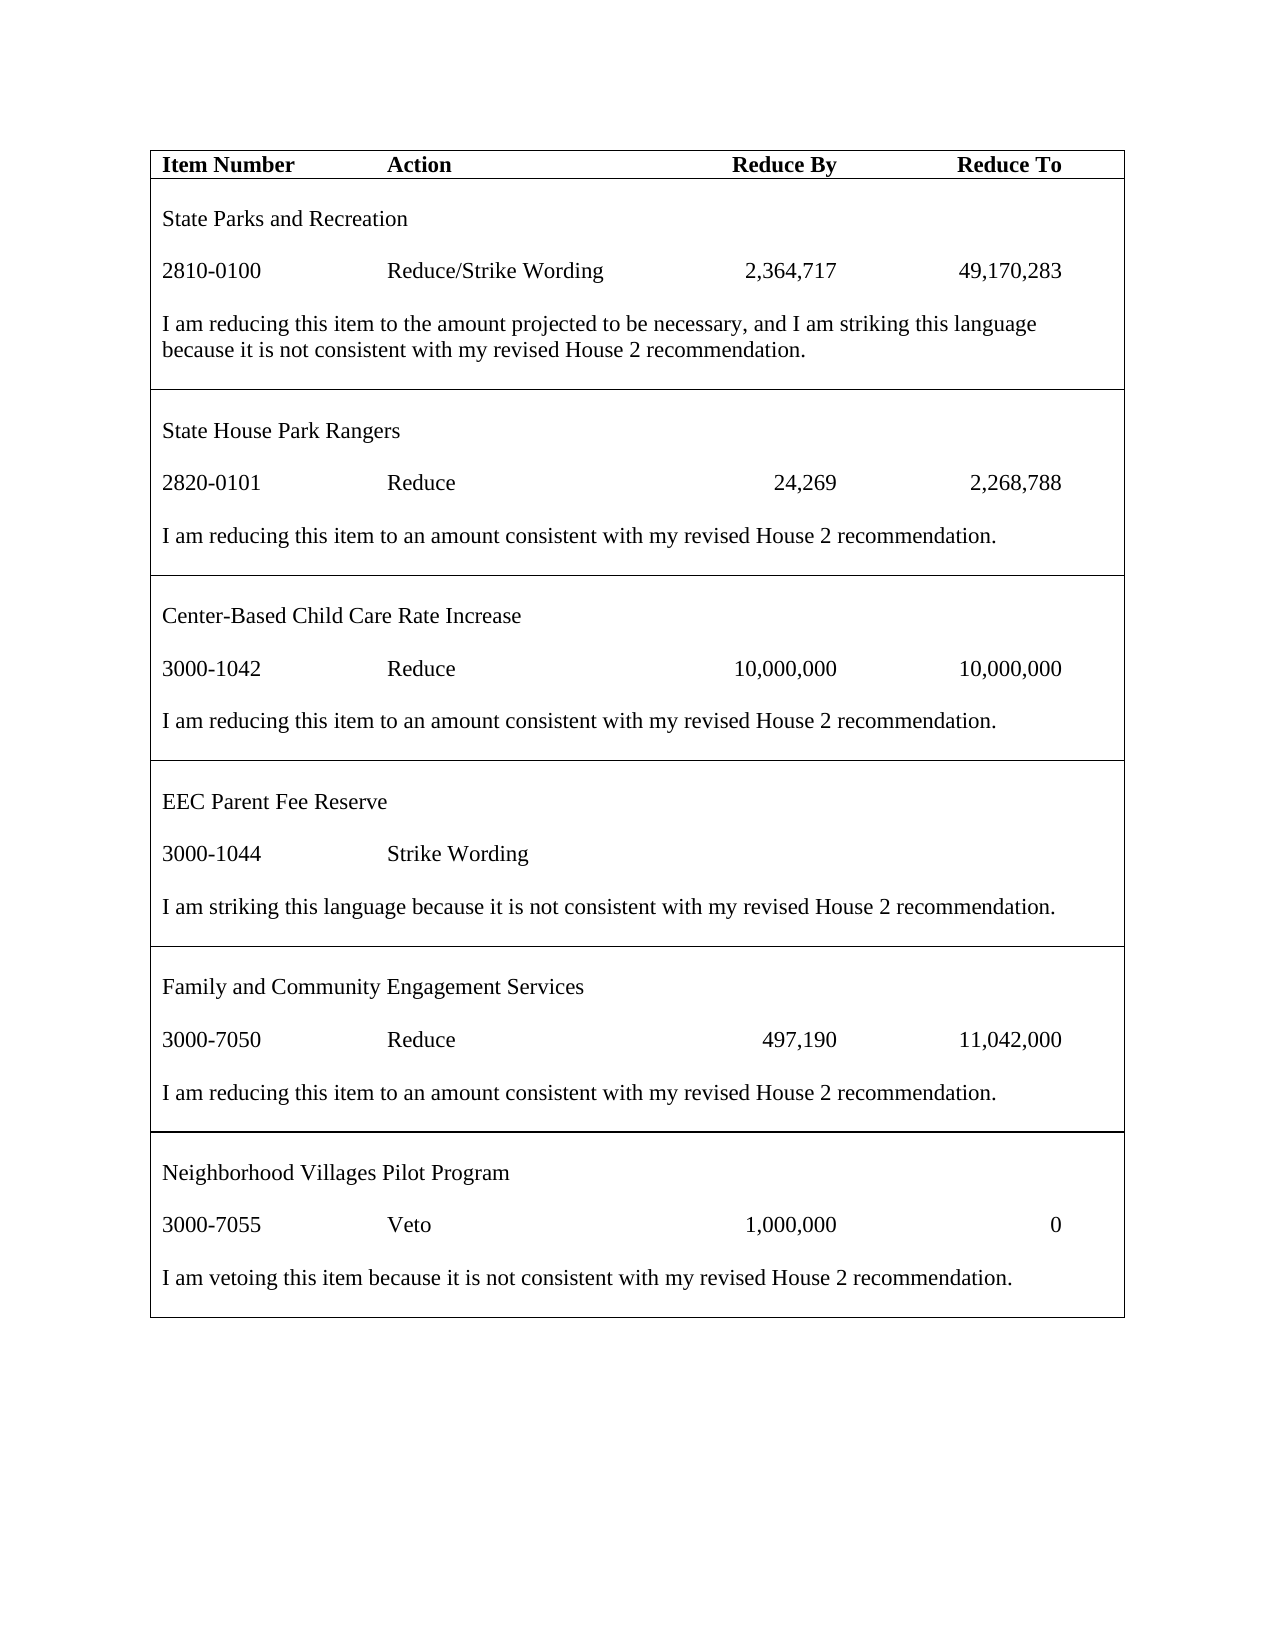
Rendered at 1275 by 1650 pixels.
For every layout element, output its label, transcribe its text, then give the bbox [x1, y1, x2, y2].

table_cell Family and Community Engagement Services 3000-7050 Reduce 497,190 11,042,000 I am reducing this item to an amount consistent with my revised House 2 recommendation. [151, 947, 1124, 1131]
table_cell Neighborhood Villages Pilot Program 3000-7055 Veto 1,000,000 0 I am vetoing this item because it is not consistent with my revised House 2 recommendation. [151, 1133, 1124, 1317]
table_cell State Parks and Recreation 2810-0100 Reduce/Strike Wording 2,364,717 49,170,283 I am reducing this item to the amount projected to be necessary, and I am striking this language because it is not consistent with my revised House 2 recommendation. [151, 179, 1124, 389]
table_cell EEC Parent Fee Reserve 3000-1044 Strike Wording I am striking this language because it is not consistent with my revised House 2 recommendation. [151, 761, 1124, 946]
table_cell State House Park Rangers 2820-0101 Reduce 24,269 2,268,788 I am reducing this item to an amount consistent with my revised House 2 recommendation. [151, 390, 1124, 575]
table_header Item Number Action Reduce By Reduce To [151, 151, 1124, 177]
table_cell Center-Based Child Care Rate Increase 3000-1042 Reduce 10,000,000 10,000,000 I am reducing this item to an amount consistent with my revised House 2 recommendation. [151, 576, 1124, 760]
